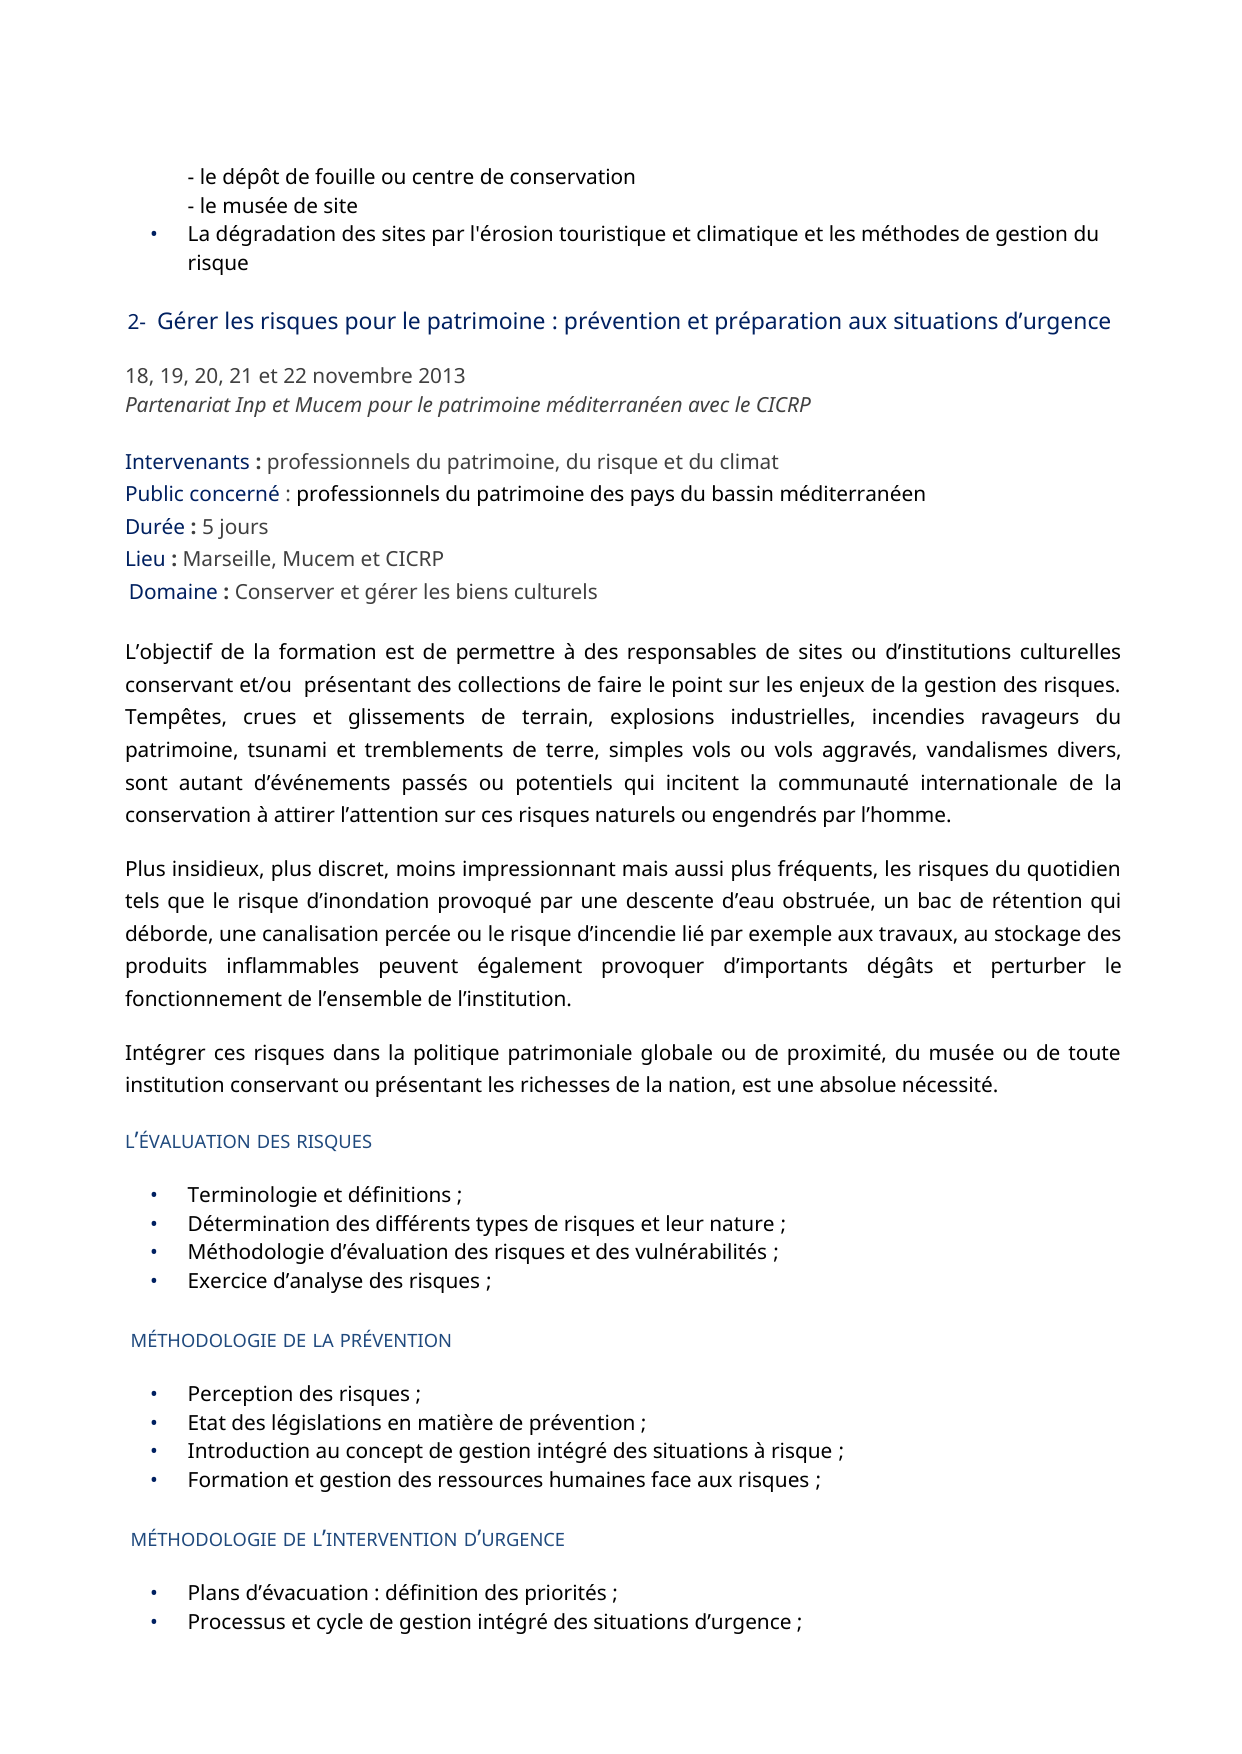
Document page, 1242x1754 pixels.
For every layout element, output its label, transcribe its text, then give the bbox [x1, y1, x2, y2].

text 18, 19, 20, 21 et 22 novembre 2013 [112, 361, 1123, 390]
text l’évaluation des risques [112, 1124, 1123, 1155]
list Introduction au concept de gestion intégré des situations à risque ; [150, 1436, 1123, 1465]
text Domaine : Conserver et gérer les biens culturels [112, 577, 1123, 606]
text Public concerné : professionnels du patrimoine des pays du bassin méditerranéen [112, 479, 1123, 508]
list Etat des législations en matière de prévention ; [150, 1408, 1123, 1436]
text - le musée de site [187, 191, 1123, 219]
text L’objectif de la formation est de permettre à des responsables de sites ou d’institutions culturelles conservant et/ou présentant des collections de faire le point sur les enjeux de la gestion des risques. Tempêtes, crues et glissements de terrain, explosions industrielles, incendies ravageurs du patrimoine, tsunami et tremblements de terre, simples vols ou vols aggravés, vandalismes divers, sont autant d’événements passés ou potentiels qui incitent la communauté internationale de la conservation à attirer l’attention sur ces risques naturels ou engendrés par l’homme. [125, 637, 1123, 829]
list Terminologie et définitions ; [150, 1180, 1123, 1209]
text Durée : 5 jours [112, 512, 1123, 540]
text méthodologie de l’intervention d’urgence [112, 1522, 1123, 1553]
list Formation et gestion des ressources humaines face aux risques ; [150, 1465, 1123, 1493]
list Gérer les risques pour le patrimoine : prévention et préparation aux situations d’urgence [127, 305, 1123, 336]
list Plans d’évacuation : définition des priorités ; [150, 1578, 1123, 1607]
list Méthodologie d’évaluation des risques et des vulnérabilités ; [150, 1237, 1132, 1266]
list Perception des risques ; [150, 1379, 1123, 1408]
list Détermination des différents types de risques et leur nature ; [150, 1209, 1132, 1237]
text - le dépôt de fouille ou centre de conservation [187, 162, 1123, 191]
text Plus insidieux, plus discret, moins impressionnant mais aussi plus fréquents, les risques du quotidien tels que le risque d’inondation provoqué par une descente d’eau obstruée, un bac de rétention qui déborde, une canalisation percée ou le risque d’incendie lié par exemple aux travaux, au stockage des produits inflammables peuvent également provoquer d’importants dégâts et perturber le fonctionnement de l’ensemble de l’institution. [125, 854, 1123, 1013]
list Processus et cycle de gestion intégré des situations d’urgence ; [150, 1607, 1123, 1635]
text Partenariat Inp et Mucem pour le patrimoine méditerranéen avec le CICRP [112, 390, 1123, 418]
text méthodologie de la prévention [112, 1323, 1123, 1354]
text Intervenants : professionnels du patrimoine, du risque et du climat [112, 447, 1123, 475]
list Exercice d’analyse des risques ; [150, 1266, 1132, 1294]
text Lieu : Marseille, Mucem et CICRP [112, 544, 1123, 573]
list La dégradation des sites par l'érosion touristique et climatique et les méthodes de gestion du risque [150, 219, 1123, 276]
text Intégrer ces risques dans la politique patrimoniale globale ou de proximité, du musée ou de toute institution conservant ou présentant les richesses de la nation, est une absolue nécessité. [125, 1038, 1123, 1099]
